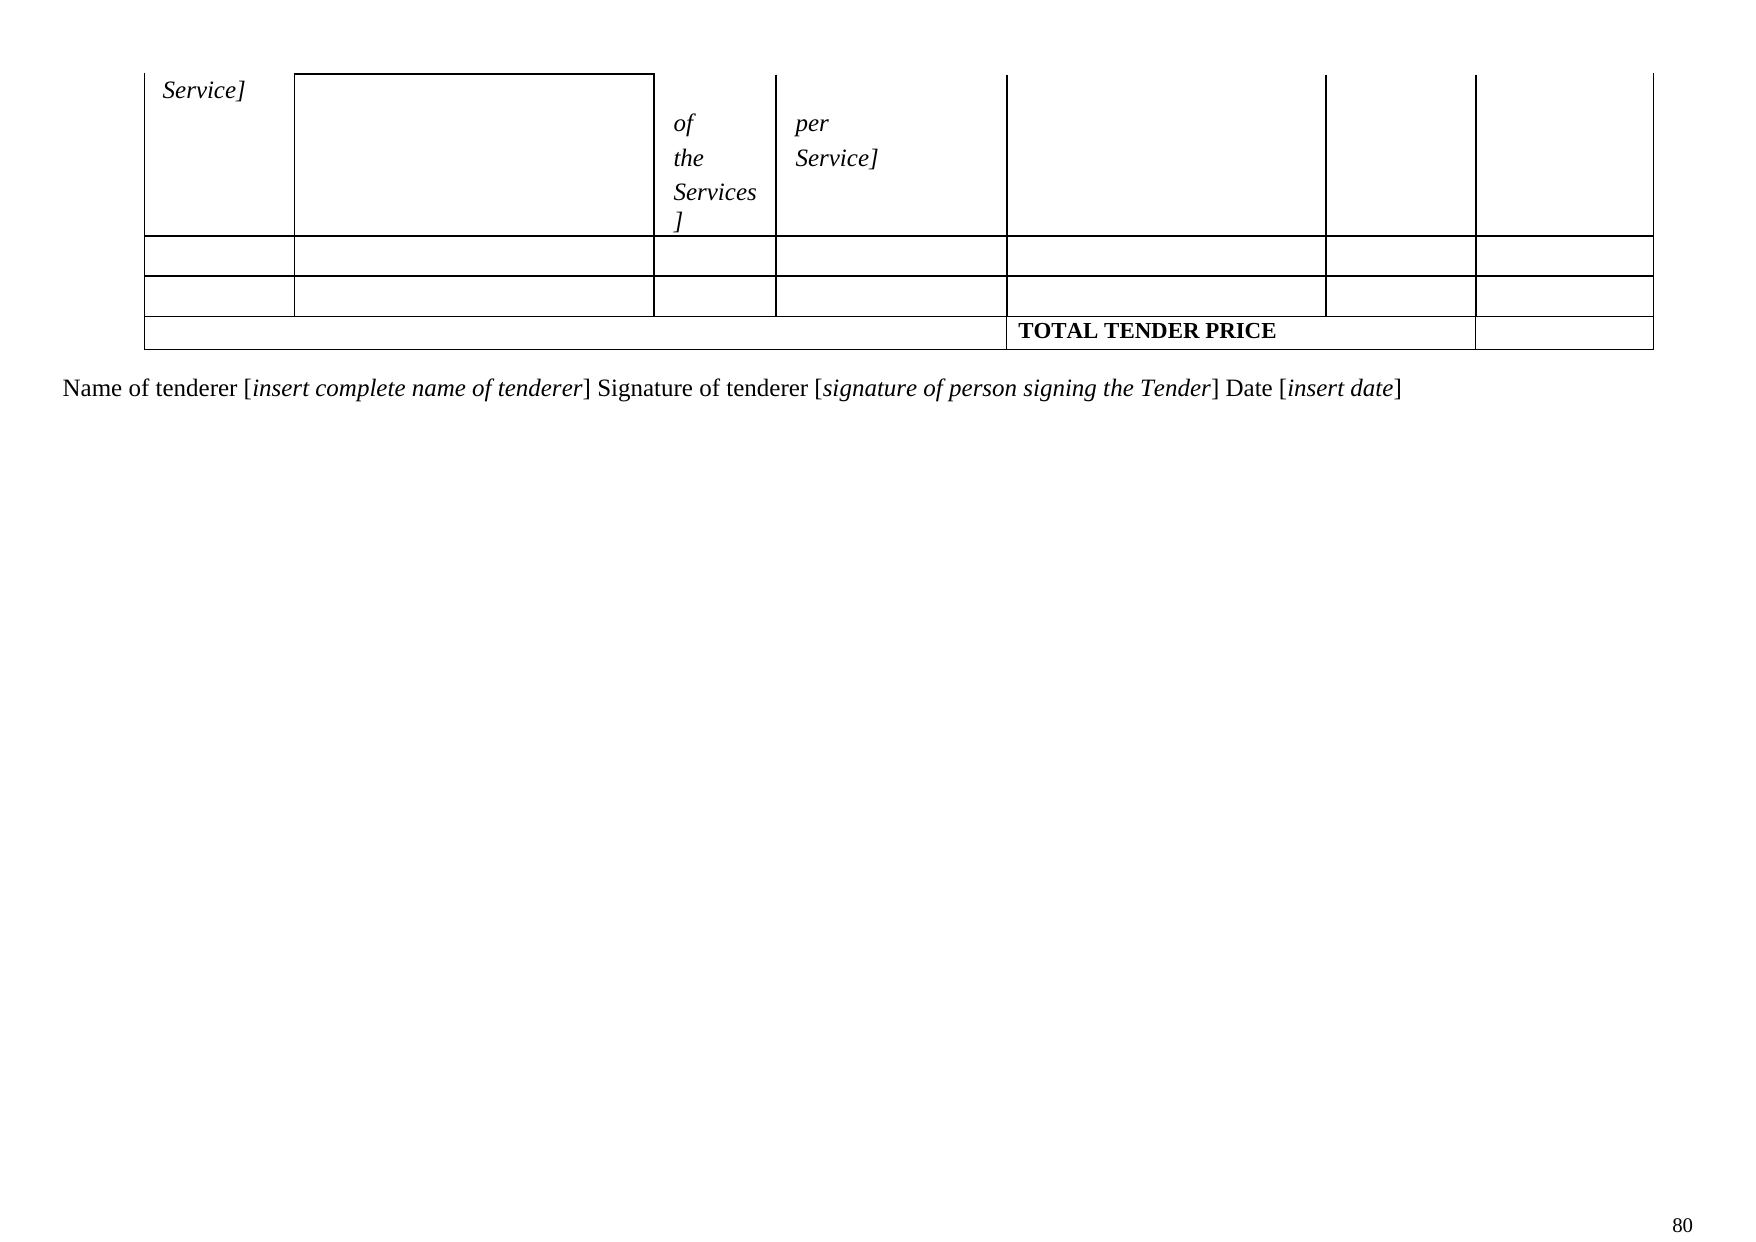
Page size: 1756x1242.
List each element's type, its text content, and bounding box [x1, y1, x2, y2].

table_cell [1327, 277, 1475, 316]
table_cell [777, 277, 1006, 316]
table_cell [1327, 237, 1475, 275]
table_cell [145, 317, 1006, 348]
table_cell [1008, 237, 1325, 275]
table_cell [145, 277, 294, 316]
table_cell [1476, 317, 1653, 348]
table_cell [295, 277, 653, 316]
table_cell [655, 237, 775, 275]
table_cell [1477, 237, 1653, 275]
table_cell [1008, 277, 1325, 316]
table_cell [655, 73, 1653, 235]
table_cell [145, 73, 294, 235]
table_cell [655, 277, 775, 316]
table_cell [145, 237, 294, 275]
text Name of tenderer [insert complete name of tenderer] Signature of tenderer [signature of person signing the Tender] Date [insert date] [62, 373, 1693, 402]
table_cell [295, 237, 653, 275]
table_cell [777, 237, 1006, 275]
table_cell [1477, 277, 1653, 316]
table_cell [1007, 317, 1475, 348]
